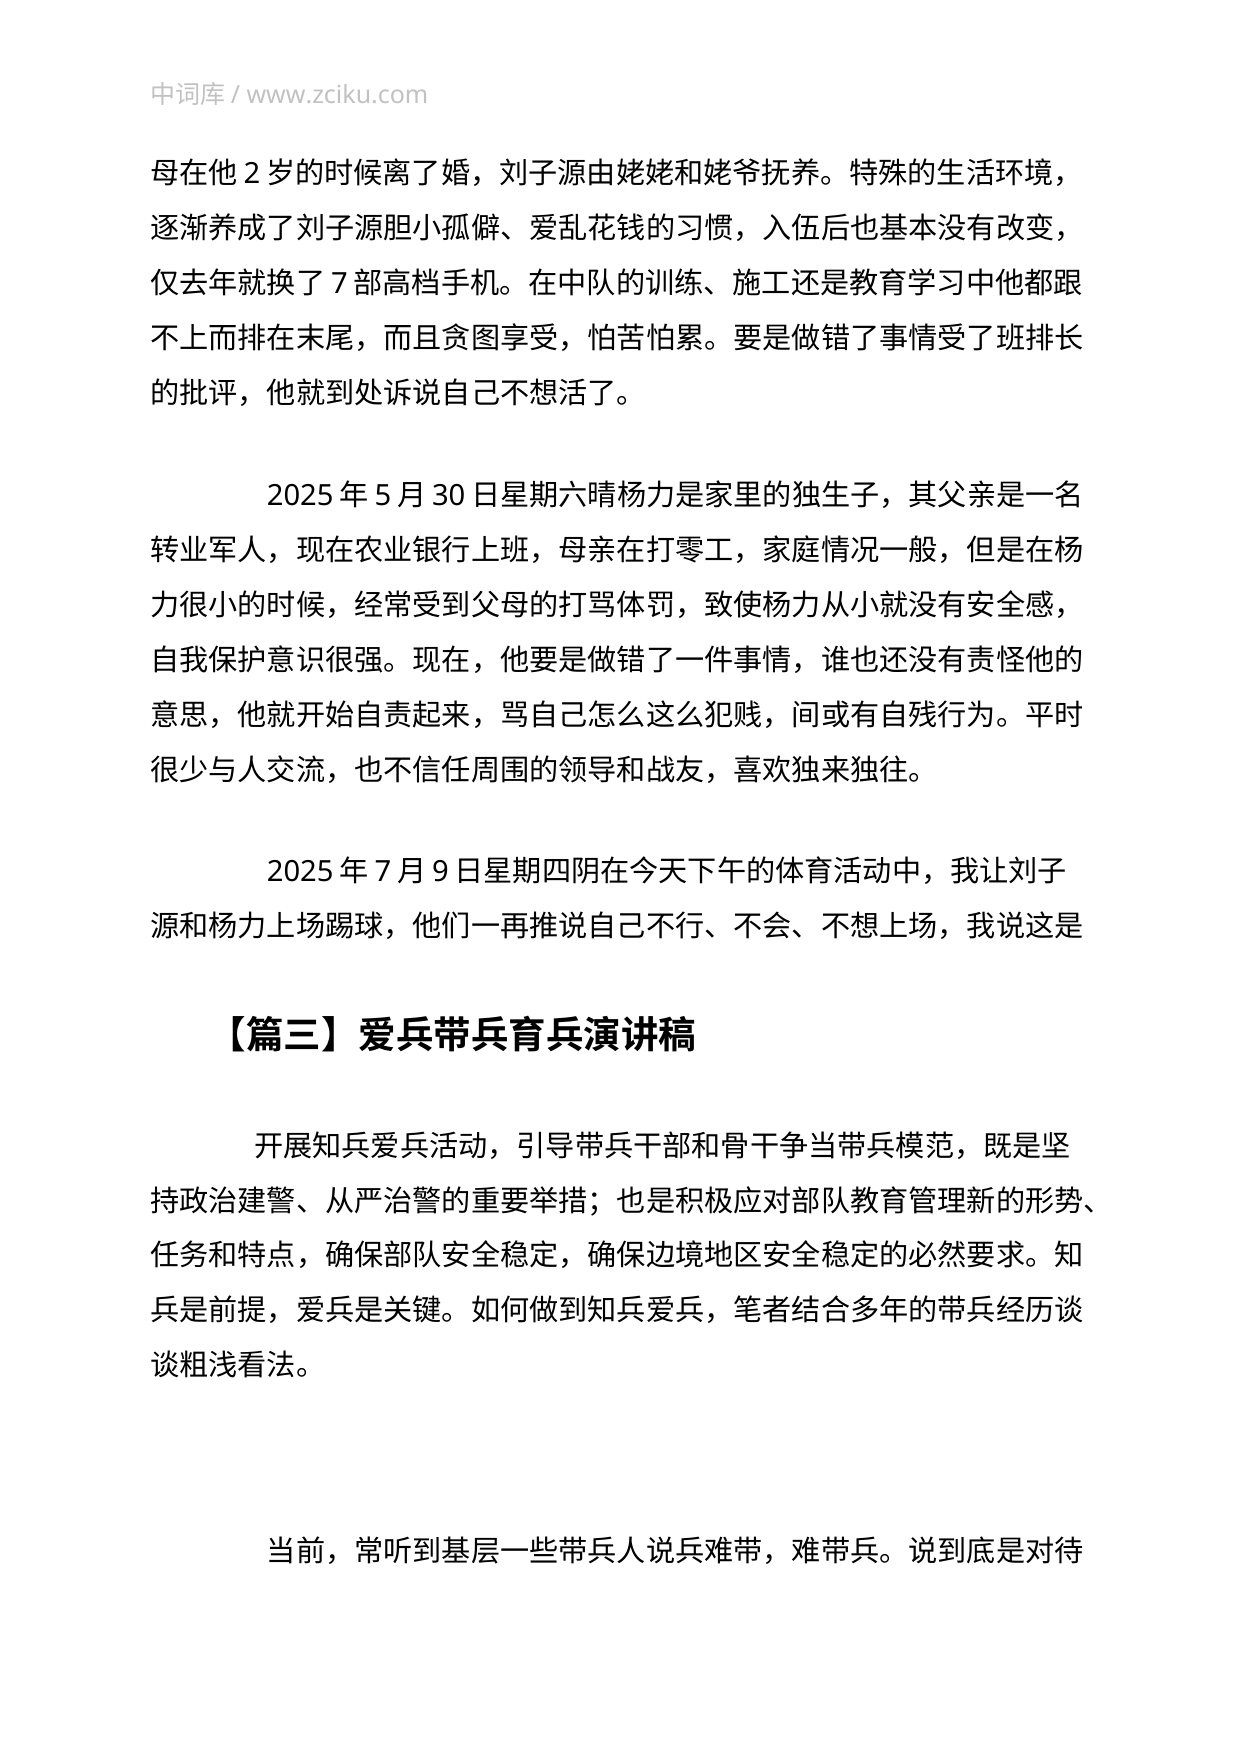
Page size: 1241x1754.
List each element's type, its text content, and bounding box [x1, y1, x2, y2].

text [150, 150, 1090, 412]
text 2025年7月9日星期四阴在今天下午的体育活动中，我让刘子源和杨力上场踢球，他们一再推说自己不行、不会、不想上场，我说这是 [150, 848, 1090, 945]
text 【篇三】爱兵带兵育兵演讲稿 [150, 1005, 1090, 1059]
text 开展知兵爱兵活动，引导带兵干部和骨干争当带兵模范，既是坚持政治建警、从严治警的重要举措；也是积极应对部队教育管理新的形势、任务和特点，确保部队安全稳定，确保边境地区安全稳定的必然要求。知兵是前提，爱兵是关键。如何做到知兵爱兵，笔者结合多年的带兵经历谈谈粗浅看法。 [150, 1122, 1090, 1384]
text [150, 1528, 1090, 1570]
text 2025年5月30日星期六晴杨力是家里的独生子，其父亲是一名转业军人，现在农业银行上班，母亲在打零工，家庭情况一般，但是在杨力很小的时候，经常受到父母的打骂体罚，致使杨力从小就没有安全感，自我保护意识很强。现在，他要是做错了一件事情，谁也还没有责怪他的意思，他就开始自责起来，骂自己怎么这么犯贱，间或有自残行为。平时很少与人交流，也不信任周围的领导和战友，喜欢独来独往。 [150, 472, 1090, 788]
